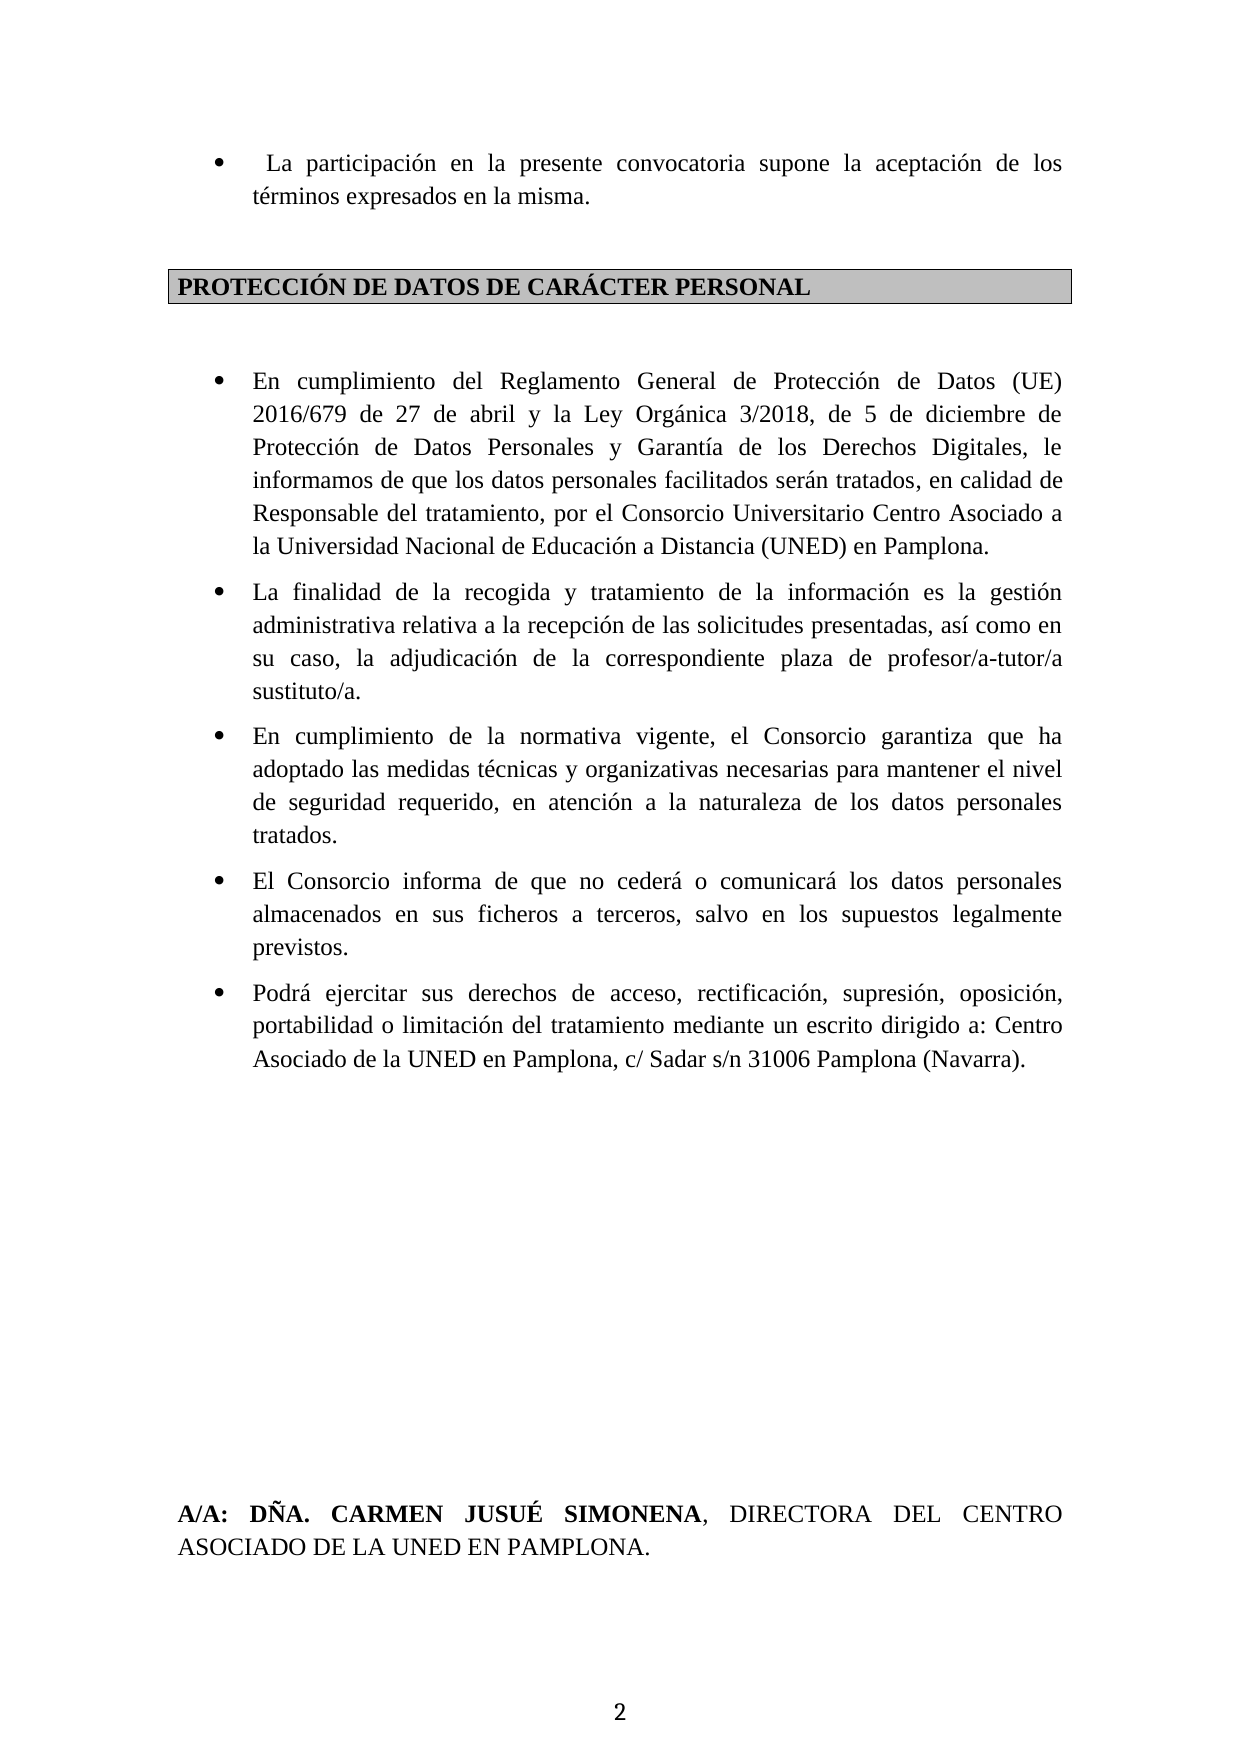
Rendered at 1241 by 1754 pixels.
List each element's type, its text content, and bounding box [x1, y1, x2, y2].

list En cumplimiento de la normativa vigente, el Consorcio garantiza que ha adoptado las medidas técnicas y organizativas necesarias para mantener el nivel de seguridad requerido, en atención a la naturaleza de los datos personales tratados. [215, 721, 1063, 849]
text PROTECCIÓN DE DATOS DE CARÁCTER PERSONAL [169, 270, 1071, 303]
list La participación en la presente convocatoria supone la aceptación de los términos expresados en la misma. [215, 148, 1063, 209]
text A/A: DÑA. CARMEN JUSUÉ SIMONENA, DIRECTORA DEL CENTRO ASOCIADO DE LA UNED EN PAMPLONA. [177, 1499, 1063, 1561]
list La finalidad de la recogida y tratamiento de la información es la gestión administrativa relativa a la recepción de las solicitudes presentadas, así como en su caso, la adjudicación de la correspondiente plaza de profesor/a-tutor/a sustituto/a. [215, 577, 1063, 705]
list Podrá ejercitar sus derechos de acceso, rectificación, supresión, oposición, portabilidad o limitación del tratamiento mediante un escrito dirigido a: Centro Asociado de la UNED en Pamplona, c/ Sadar s/n 31006 Pamplona (Navarra). [215, 978, 1063, 1072]
list En cumplimiento del Reglamento General de Protección de Datos (UE) 2016/679 de 27 de abril y la Ley Orgánica 3/2018, de 5 de diciembre de Protección de Datos Personales y Garantía de los Derechos Digitales, le informamos de que los datos personales facilitados serán tratados, en calidad de Responsable del tratamiento, por el Consorcio Universitario Centro Asociado a la Universidad Nacional de Educación a Distancia (UNED) en Pamplona. [215, 366, 1063, 560]
list El Consorcio informa de que no cederá o comunicará los datos personales almacenados en sus ficheros a terceros, salvo en los supuestos legalmente previstos. [215, 866, 1063, 961]
